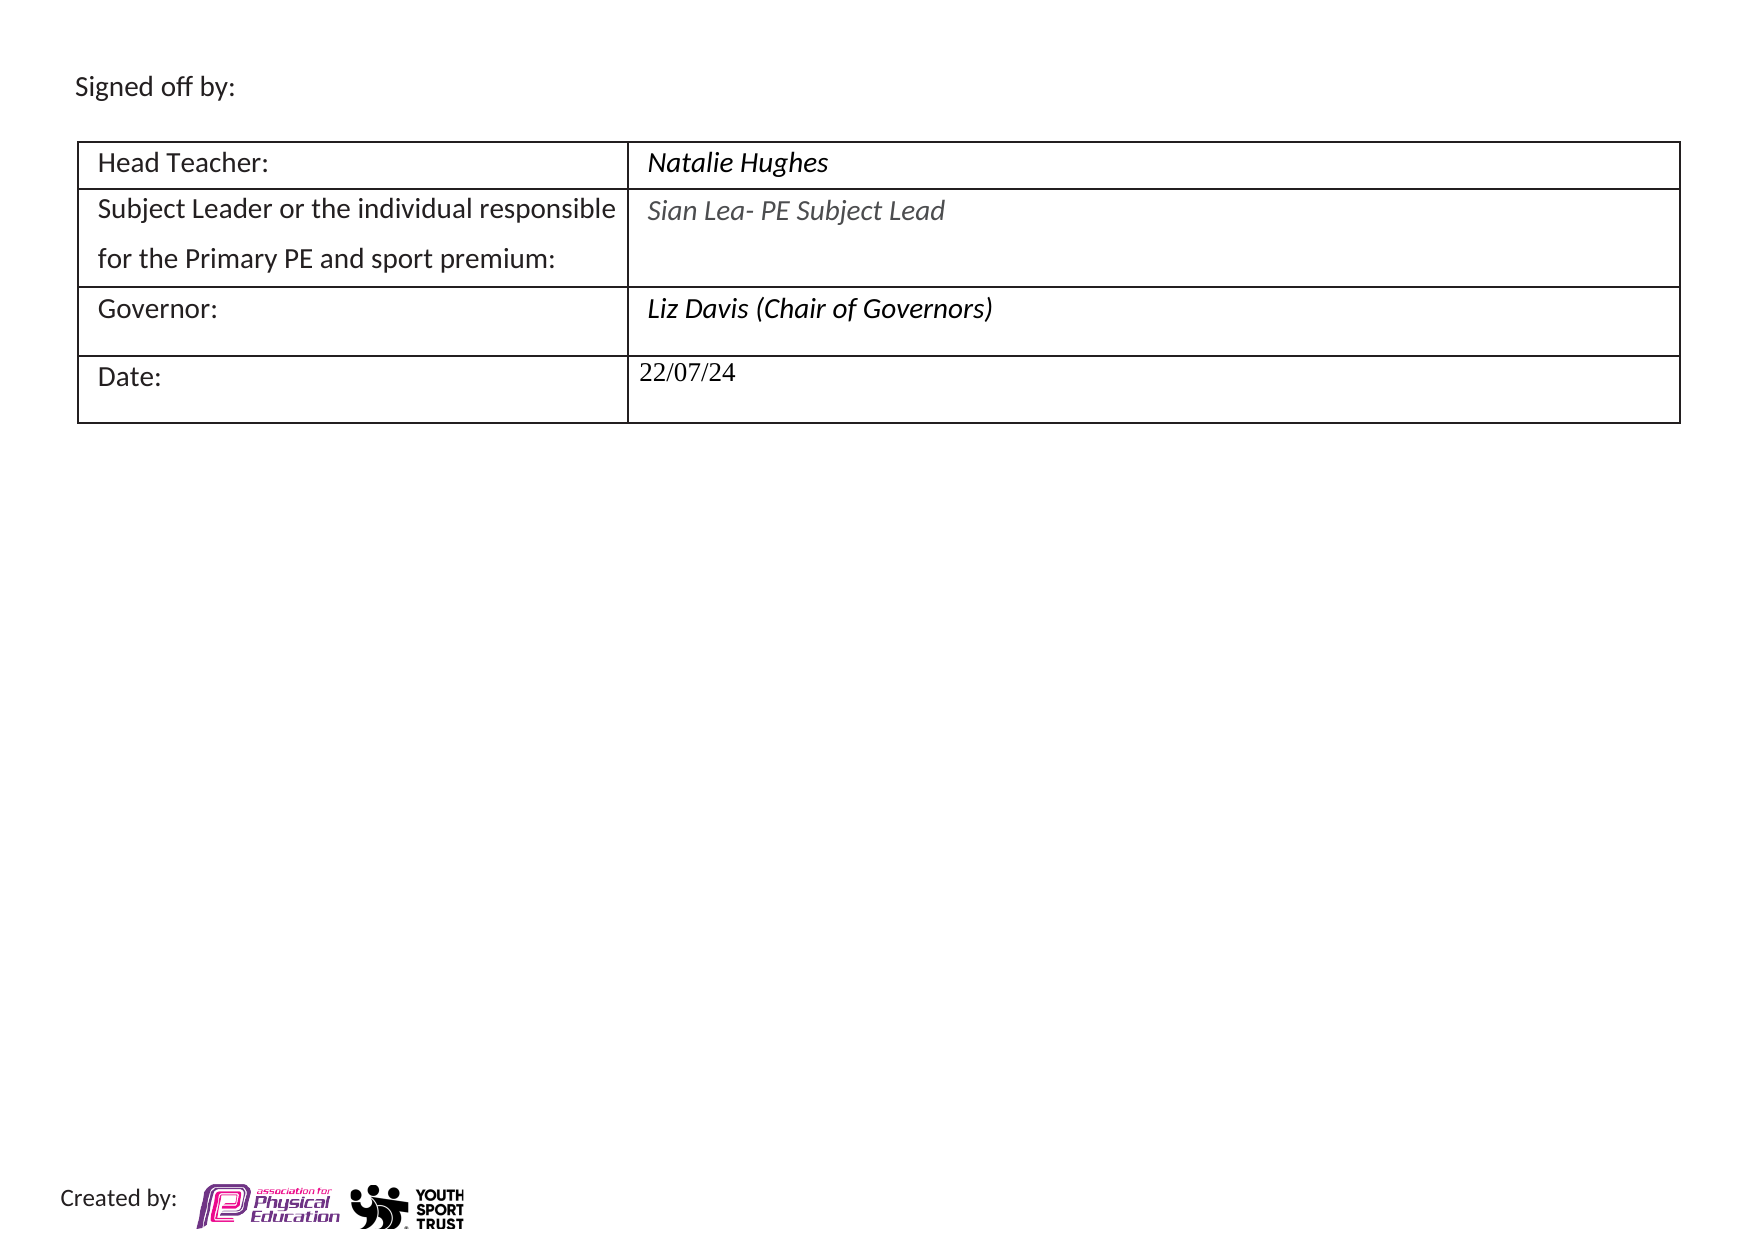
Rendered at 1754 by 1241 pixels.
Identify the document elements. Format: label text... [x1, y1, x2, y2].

picture [196, 1184, 340, 1229]
table_header Natalie Hughes [629, 143, 1679, 188]
table_cell Date: [79, 357, 627, 422]
table_cell Liz Davis (Chair of Governors) [629, 288, 1679, 354]
table_cell 22/07/24 [629, 357, 1679, 422]
table_cell Sian Lea- PE Subject Lead [629, 190, 1679, 286]
picture [350, 1185, 464, 1229]
text Signed off by: [75, 68, 1693, 104]
table_cell Subject Leader or the individual responsible for the Primary PE and sport premium: [79, 190, 627, 286]
table_header Head Teacher: [79, 143, 627, 188]
table_cell Governor: [79, 288, 627, 354]
